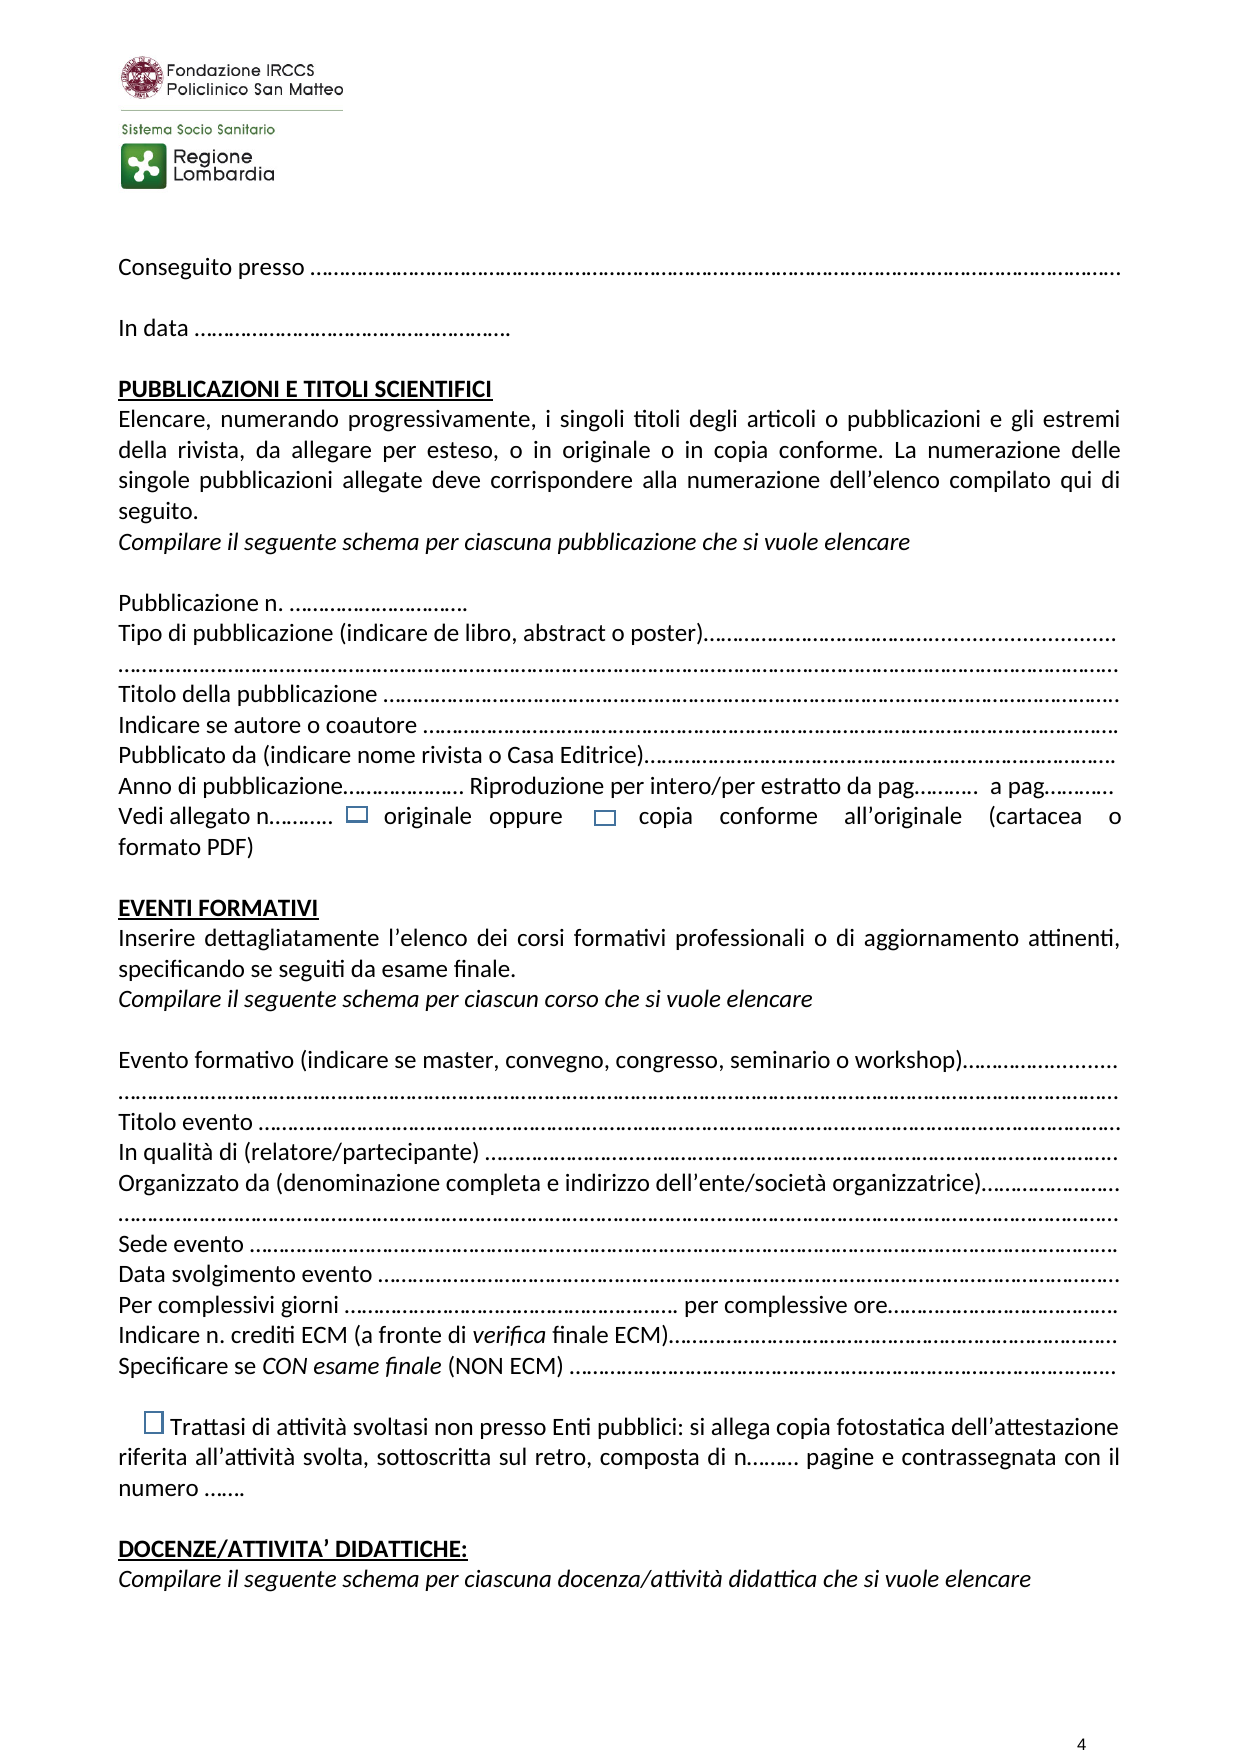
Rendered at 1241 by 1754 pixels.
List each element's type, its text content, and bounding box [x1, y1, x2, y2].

text Compilare il seguente schema per ciascuna docenza/attività didattica che si vuole elencare [118, 1563, 1122, 1594]
text Evento formativo (indicare se master, convegno, congresso, seminario o workshop)……………........... [118, 1044, 1122, 1075]
text Inserire dettagliatamente l’elenco dei corsi formativi professionali o di aggiornamento attinenti, specificando se seguiti da esame finale. [118, 922, 1122, 983]
text In data ………………………………………………. [118, 312, 1122, 343]
text Conseguito presso …………………………………………………………………………………………………………………………… [118, 251, 1122, 282]
text Tipo di pubblicazione (indicare de libro, abstract o poster)………………………………….............................. [118, 617, 1122, 648]
text Titolo evento …………………………………………………………………………………………………………………………………… [118, 1106, 1122, 1136]
text Vedi allegato n……….. originale oppure copia conforme all’originale (cartacea o formato PDF) [118, 800, 1122, 861]
text In qualità di (relatore/partecipante) ……………………………………………………………………………………………….. [118, 1136, 1122, 1167]
text Organizzato da (denominazione completa e indirizzo dell’ente/società organizzatrice)…………………… [118, 1167, 1122, 1197]
text Compilare il seguente schema per ciascuna pubblicazione che si vuole elencare [118, 526, 1122, 556]
picture [118, 44, 345, 204]
text Compilare il seguente schema per ciascun corso che si vuole elencare [118, 983, 1122, 1014]
text Pubblicato da (indicare nome rivista o Casa Editrice)………………………………………………………………………. [118, 739, 1122, 770]
text Data svolgimento evento ………………………………………………………………………………………………………………… [118, 1258, 1122, 1289]
text DOCENZE/ATTIVITA’ DIDATTICHE: [118, 1533, 1122, 1563]
text EVENTI FORMATIVI [118, 892, 1122, 922]
text Anno di pubblicazione………………… Riproduzione per intero/per estratto da pag……….. a pag………… [118, 770, 1122, 800]
text ………………………………………………………………………………………………………………………………………………………… [118, 1075, 1122, 1106]
text Pubblicazione n. …………………………. [118, 587, 1122, 617]
text Per complessivi giorni …………………………………………………. per complessive ore…………………………………. [118, 1289, 1122, 1319]
text ………………………………………………………………………………………………………………………………………………………… [118, 1197, 1122, 1228]
text PUBBLICAZIONI E TITOLI SCIENTIFICI [118, 373, 1122, 404]
text Indicare n. crediti ECM (a fronte di verifica finale ECM)…………………………………………………………………… [118, 1319, 1122, 1350]
text Titolo della pubblicazione ……………………………………………………………………………………………………………….. [118, 678, 1122, 709]
text Sede evento ……………………………………………………………………………………………………………………………………. [118, 1228, 1122, 1258]
text ………………………………………………………………………………………………………………………………………………………… [118, 648, 1122, 678]
text Specificare se CON esame finale (NON ECM) ………………………………………………………………………………….. [118, 1350, 1122, 1380]
text Elencare, numerando progressivamente, i singoli titoli degli articoli o pubblicazioni e gli estremi della rivista, da allegare per esteso, o in originale o in copia conforme. La numerazione delle singole pubblicazioni allegate deve corrispondere alla numerazione dell’elenco compilato qui di seguito. [118, 404, 1122, 526]
text Indicare se autore o coautore …………………………………………………………………………………………………………. [118, 709, 1122, 739]
